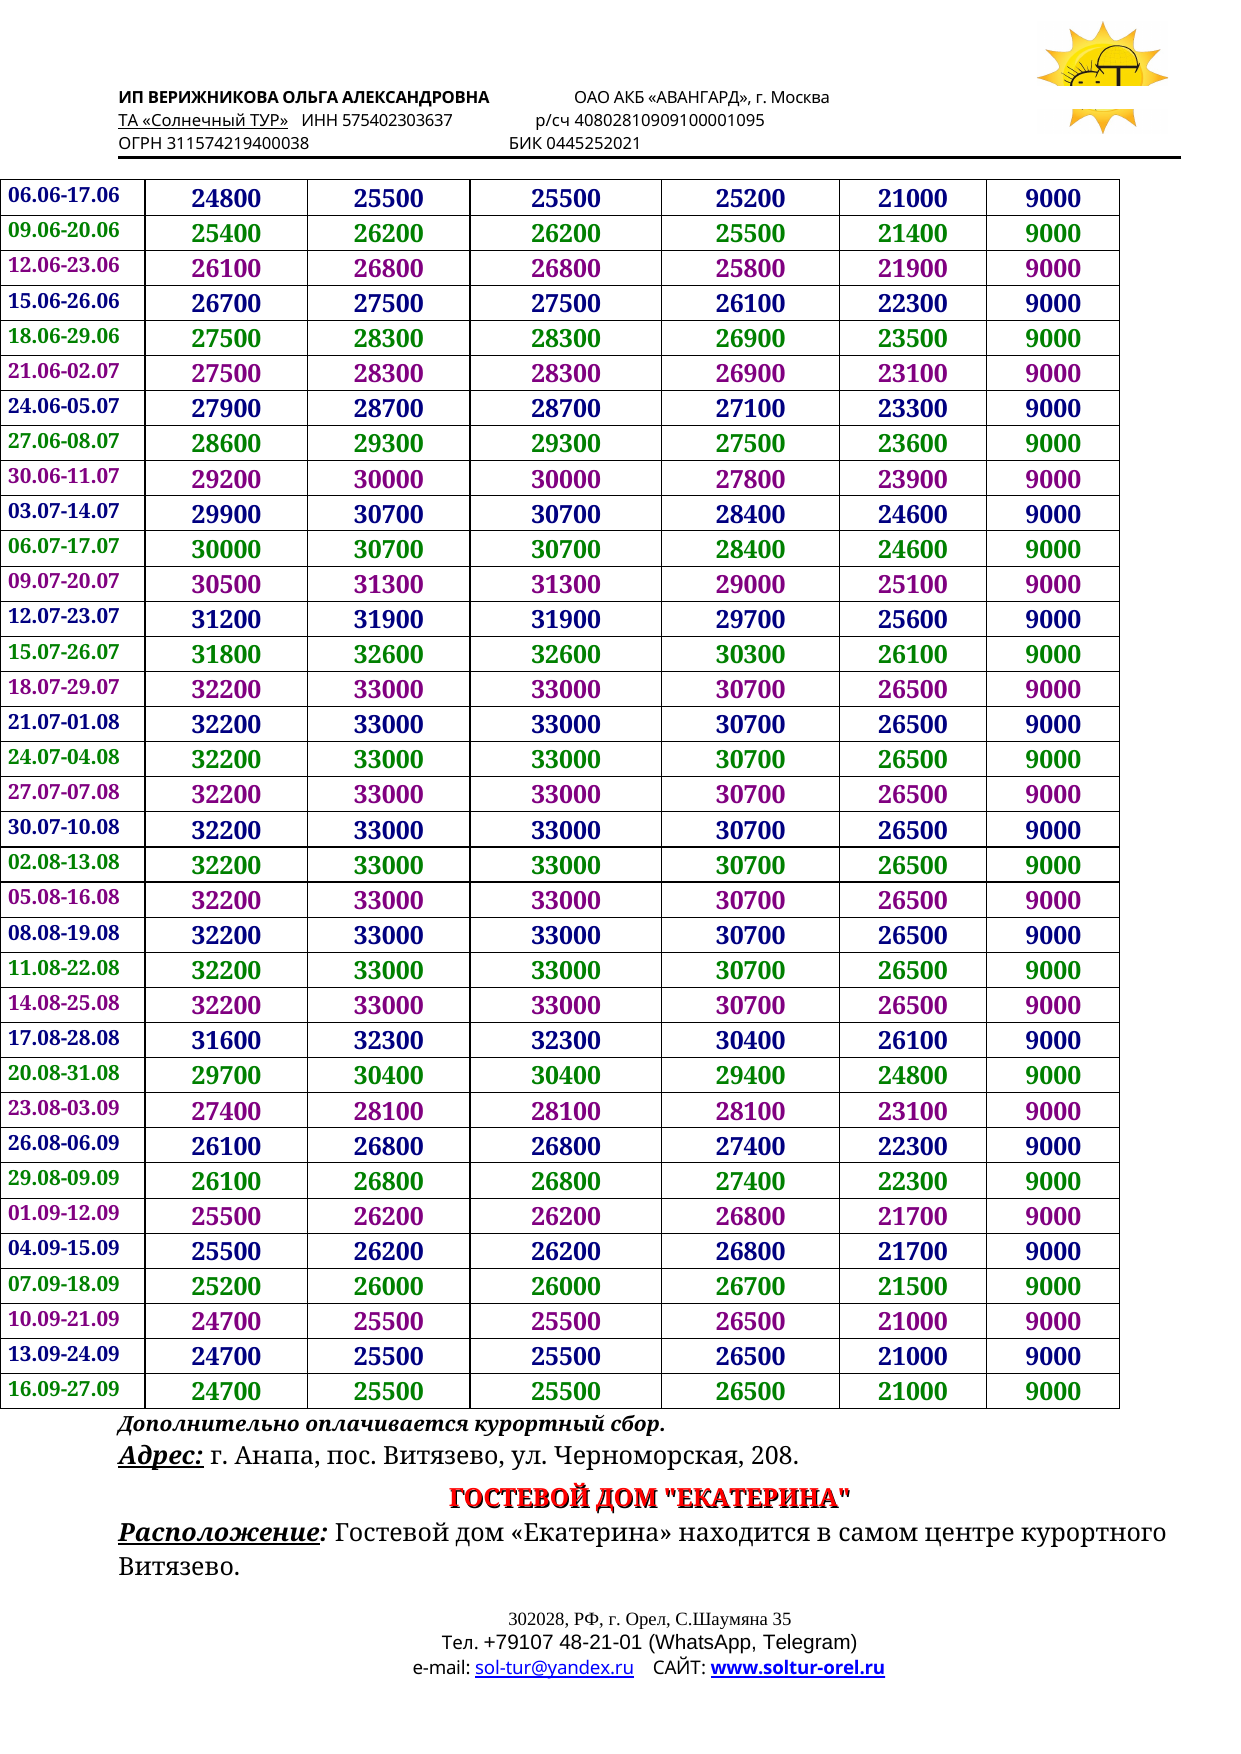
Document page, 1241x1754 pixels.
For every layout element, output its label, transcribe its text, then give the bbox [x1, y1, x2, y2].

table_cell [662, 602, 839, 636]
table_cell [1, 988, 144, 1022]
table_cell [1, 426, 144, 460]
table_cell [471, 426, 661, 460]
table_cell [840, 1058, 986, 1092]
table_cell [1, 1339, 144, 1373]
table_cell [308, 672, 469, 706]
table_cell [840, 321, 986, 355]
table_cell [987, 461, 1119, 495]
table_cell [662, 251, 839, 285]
text Расположение: Гостевой дом «Екатерина» находится в самом центре курортного Витязево. [118, 1514, 1181, 1582]
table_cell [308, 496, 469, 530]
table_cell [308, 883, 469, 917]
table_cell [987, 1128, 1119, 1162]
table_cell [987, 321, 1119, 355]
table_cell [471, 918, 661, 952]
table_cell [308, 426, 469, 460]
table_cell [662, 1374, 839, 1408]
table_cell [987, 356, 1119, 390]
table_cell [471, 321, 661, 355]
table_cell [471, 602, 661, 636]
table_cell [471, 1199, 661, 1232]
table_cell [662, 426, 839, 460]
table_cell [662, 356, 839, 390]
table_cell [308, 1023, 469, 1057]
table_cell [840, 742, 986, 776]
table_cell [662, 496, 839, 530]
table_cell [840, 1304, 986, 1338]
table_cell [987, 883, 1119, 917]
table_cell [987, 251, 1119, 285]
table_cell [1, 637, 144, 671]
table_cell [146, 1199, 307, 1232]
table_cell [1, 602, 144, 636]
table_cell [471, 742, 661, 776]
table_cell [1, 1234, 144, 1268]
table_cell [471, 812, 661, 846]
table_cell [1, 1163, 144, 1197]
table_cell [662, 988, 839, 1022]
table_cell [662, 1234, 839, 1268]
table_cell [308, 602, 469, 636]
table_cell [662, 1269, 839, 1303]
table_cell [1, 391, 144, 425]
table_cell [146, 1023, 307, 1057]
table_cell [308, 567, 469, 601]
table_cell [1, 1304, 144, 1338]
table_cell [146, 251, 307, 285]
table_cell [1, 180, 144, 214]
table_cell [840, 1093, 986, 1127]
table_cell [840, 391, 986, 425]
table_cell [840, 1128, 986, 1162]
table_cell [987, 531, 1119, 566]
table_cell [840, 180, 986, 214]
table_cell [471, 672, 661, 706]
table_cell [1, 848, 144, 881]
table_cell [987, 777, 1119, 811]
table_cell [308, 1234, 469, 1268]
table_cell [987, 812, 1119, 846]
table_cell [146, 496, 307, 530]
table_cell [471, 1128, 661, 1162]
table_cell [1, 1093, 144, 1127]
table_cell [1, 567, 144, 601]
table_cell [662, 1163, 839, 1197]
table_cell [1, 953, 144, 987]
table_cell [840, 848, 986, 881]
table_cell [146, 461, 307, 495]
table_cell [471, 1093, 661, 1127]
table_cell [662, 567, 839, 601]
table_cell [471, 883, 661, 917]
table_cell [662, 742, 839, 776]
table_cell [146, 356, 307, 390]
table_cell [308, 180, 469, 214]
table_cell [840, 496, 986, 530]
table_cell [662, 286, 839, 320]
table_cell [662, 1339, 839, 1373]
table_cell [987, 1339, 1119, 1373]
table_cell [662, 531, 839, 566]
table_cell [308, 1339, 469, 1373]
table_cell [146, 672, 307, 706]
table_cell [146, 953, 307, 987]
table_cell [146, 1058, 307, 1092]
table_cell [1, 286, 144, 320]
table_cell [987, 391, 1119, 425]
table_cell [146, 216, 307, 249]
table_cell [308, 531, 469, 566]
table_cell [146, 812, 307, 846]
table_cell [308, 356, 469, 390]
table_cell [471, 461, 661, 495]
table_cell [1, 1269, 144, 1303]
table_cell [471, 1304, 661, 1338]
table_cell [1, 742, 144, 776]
picture [1036, 21, 1169, 86]
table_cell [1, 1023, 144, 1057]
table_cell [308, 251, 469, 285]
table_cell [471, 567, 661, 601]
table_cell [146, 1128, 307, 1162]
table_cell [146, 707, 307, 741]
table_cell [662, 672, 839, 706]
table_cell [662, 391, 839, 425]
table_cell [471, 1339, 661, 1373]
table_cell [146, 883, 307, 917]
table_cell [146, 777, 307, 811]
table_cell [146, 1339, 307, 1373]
text ГОСТЕВОЙ ДОМ "ЕКАТЕРИНА" [118, 1480, 1181, 1514]
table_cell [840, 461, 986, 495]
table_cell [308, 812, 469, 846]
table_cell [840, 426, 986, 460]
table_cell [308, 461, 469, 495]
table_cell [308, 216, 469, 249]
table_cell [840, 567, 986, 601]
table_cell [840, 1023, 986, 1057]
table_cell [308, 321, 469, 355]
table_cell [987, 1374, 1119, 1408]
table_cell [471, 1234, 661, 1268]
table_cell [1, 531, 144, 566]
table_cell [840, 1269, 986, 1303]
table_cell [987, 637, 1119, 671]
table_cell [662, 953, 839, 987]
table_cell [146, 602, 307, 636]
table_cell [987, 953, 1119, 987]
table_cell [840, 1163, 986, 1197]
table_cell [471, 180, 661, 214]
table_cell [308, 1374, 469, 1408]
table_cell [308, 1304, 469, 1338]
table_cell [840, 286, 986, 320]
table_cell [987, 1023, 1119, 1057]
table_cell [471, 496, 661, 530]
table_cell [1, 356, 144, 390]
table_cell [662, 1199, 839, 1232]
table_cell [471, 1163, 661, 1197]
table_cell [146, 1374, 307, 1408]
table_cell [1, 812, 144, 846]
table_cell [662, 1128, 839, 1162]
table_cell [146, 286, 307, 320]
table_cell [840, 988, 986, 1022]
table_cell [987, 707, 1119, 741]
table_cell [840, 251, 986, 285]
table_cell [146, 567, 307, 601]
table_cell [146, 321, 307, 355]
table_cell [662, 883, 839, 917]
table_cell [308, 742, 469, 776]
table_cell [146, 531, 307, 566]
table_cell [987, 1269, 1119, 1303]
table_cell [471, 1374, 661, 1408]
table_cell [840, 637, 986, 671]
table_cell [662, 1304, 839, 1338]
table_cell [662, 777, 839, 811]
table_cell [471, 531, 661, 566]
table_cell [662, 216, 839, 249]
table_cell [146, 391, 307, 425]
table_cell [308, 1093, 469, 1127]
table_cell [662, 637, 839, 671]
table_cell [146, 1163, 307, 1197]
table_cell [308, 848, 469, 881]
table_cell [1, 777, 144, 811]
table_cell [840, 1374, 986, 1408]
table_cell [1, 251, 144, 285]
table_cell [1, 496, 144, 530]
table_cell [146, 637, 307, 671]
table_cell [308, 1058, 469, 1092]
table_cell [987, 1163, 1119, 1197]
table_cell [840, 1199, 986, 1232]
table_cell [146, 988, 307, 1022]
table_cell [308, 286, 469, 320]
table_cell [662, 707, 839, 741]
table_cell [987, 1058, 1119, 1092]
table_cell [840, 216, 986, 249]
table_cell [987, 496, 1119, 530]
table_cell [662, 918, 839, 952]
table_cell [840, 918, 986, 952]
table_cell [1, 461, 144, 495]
text Адрес: г. Анапа, пос. Витязево, ул. Черноморская, 208. [118, 1437, 1181, 1472]
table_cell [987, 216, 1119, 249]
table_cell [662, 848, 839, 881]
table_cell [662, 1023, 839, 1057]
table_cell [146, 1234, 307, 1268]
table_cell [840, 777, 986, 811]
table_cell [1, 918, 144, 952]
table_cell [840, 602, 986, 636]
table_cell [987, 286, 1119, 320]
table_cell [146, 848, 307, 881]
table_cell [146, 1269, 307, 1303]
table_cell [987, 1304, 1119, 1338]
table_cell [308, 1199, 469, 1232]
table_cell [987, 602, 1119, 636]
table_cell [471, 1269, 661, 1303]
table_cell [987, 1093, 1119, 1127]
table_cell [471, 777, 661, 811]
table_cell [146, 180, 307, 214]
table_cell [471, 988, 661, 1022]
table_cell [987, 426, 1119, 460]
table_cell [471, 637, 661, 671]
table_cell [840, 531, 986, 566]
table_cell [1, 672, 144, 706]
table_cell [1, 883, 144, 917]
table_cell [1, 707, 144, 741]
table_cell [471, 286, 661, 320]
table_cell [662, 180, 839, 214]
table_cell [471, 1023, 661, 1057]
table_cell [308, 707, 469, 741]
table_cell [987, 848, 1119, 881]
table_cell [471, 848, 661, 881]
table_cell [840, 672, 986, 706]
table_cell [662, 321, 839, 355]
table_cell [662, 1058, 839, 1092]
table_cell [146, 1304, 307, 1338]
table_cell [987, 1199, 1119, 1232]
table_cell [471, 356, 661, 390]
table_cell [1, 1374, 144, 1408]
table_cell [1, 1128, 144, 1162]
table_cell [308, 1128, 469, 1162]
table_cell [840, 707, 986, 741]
picture [1036, 109, 1169, 134]
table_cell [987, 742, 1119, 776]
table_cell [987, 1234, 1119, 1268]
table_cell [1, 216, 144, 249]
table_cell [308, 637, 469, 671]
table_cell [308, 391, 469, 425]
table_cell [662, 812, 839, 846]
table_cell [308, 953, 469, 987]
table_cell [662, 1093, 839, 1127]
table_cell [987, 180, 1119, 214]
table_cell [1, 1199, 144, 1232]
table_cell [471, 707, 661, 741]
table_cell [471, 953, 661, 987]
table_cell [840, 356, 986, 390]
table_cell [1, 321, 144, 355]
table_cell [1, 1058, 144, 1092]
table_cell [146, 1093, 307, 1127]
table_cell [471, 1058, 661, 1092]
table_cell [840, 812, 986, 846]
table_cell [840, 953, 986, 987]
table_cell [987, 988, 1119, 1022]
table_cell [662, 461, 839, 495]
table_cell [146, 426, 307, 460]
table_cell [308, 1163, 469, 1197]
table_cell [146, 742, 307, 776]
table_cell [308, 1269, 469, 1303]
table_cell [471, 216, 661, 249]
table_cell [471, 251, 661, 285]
text Дополнительно оплачивается курортный сбор. [118, 1409, 1181, 1437]
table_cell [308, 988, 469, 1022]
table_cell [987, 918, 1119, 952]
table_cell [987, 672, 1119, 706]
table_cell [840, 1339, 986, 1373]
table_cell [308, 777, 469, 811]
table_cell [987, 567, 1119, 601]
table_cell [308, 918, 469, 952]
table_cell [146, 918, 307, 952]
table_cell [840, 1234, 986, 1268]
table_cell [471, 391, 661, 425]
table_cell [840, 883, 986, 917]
